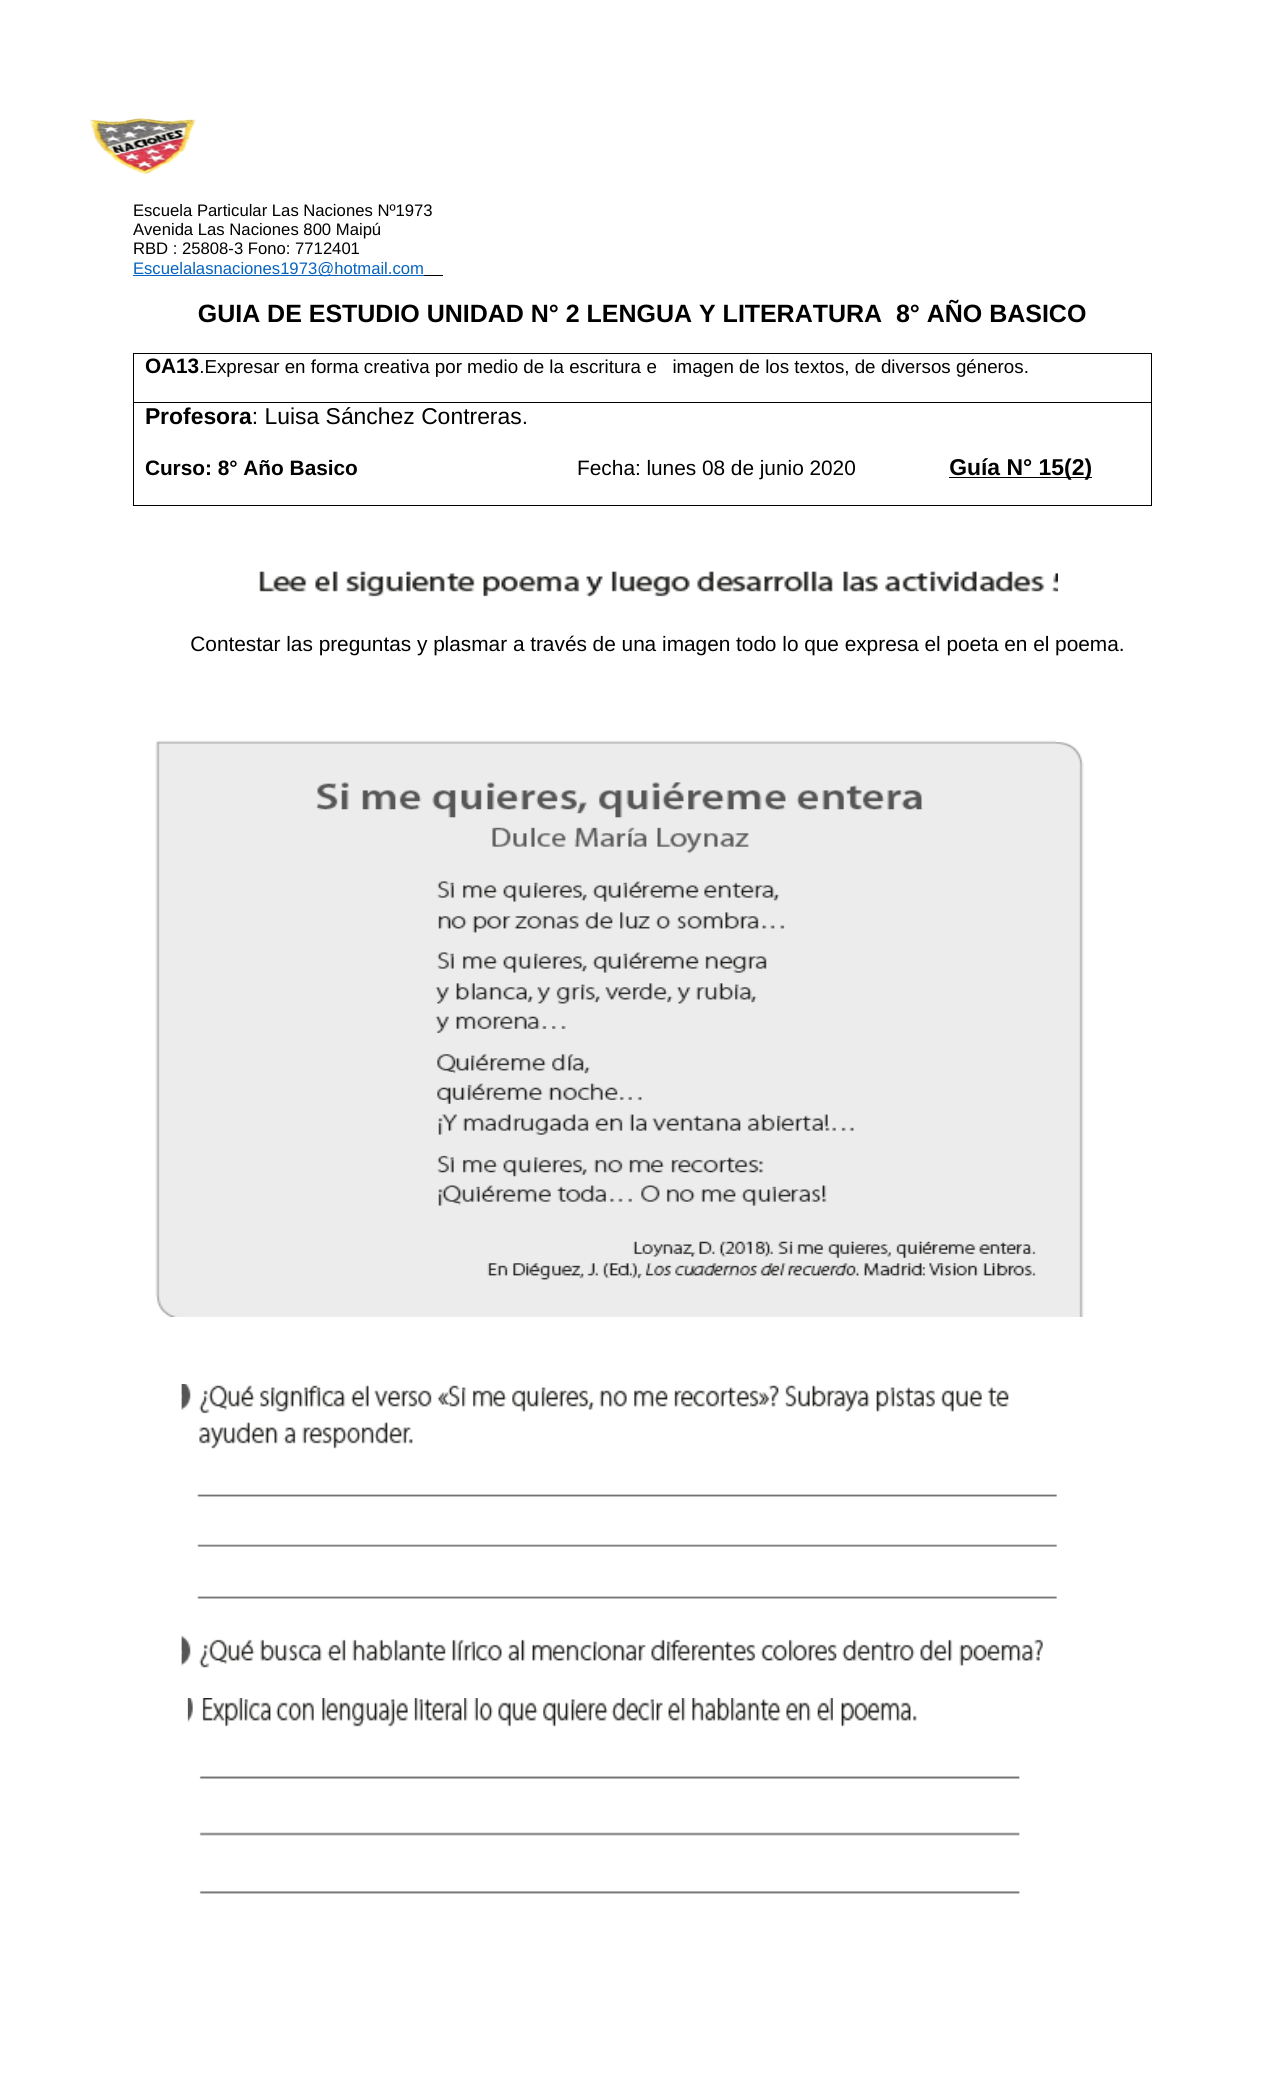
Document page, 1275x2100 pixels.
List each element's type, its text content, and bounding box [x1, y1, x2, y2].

text Avenida Las Naciones 800 Maipú [133, 220, 1152, 239]
picture [88, 733, 1150, 1317]
picture [88, 116, 198, 176]
text Escuela Particular Las Naciones Nº1973 [133, 201, 1152, 220]
picture [132, 549, 1058, 609]
text RBD : 25808-3 Fono: 7712401 [133, 239, 1152, 258]
text GUIA DE ESTUDIO UNIDAD N° 2 LENGUA Y LITERATURA 8° AÑO BASICO [133, 298, 1152, 327]
picture [181, 1384, 1118, 1674]
picture [187, 1698, 1112, 1922]
table_header OA13.Expresar en forma creativa por medio de la escritura e imagen de los textos, de diversos géneros. [134, 354, 1151, 402]
text Escuelalasnaciones1973@hotmail.com [133, 258, 1152, 278]
text Contestar las preguntas y plasmar a través de una imagen todo lo que expresa el poeta en el poema. [133, 632, 1166, 656]
table_cell Profesora: Luisa Sánchez Contreras. Curso: 8° Año Basico Fecha: lunes 08 de junio 2020 Guía N° 15(2) [134, 403, 1151, 505]
